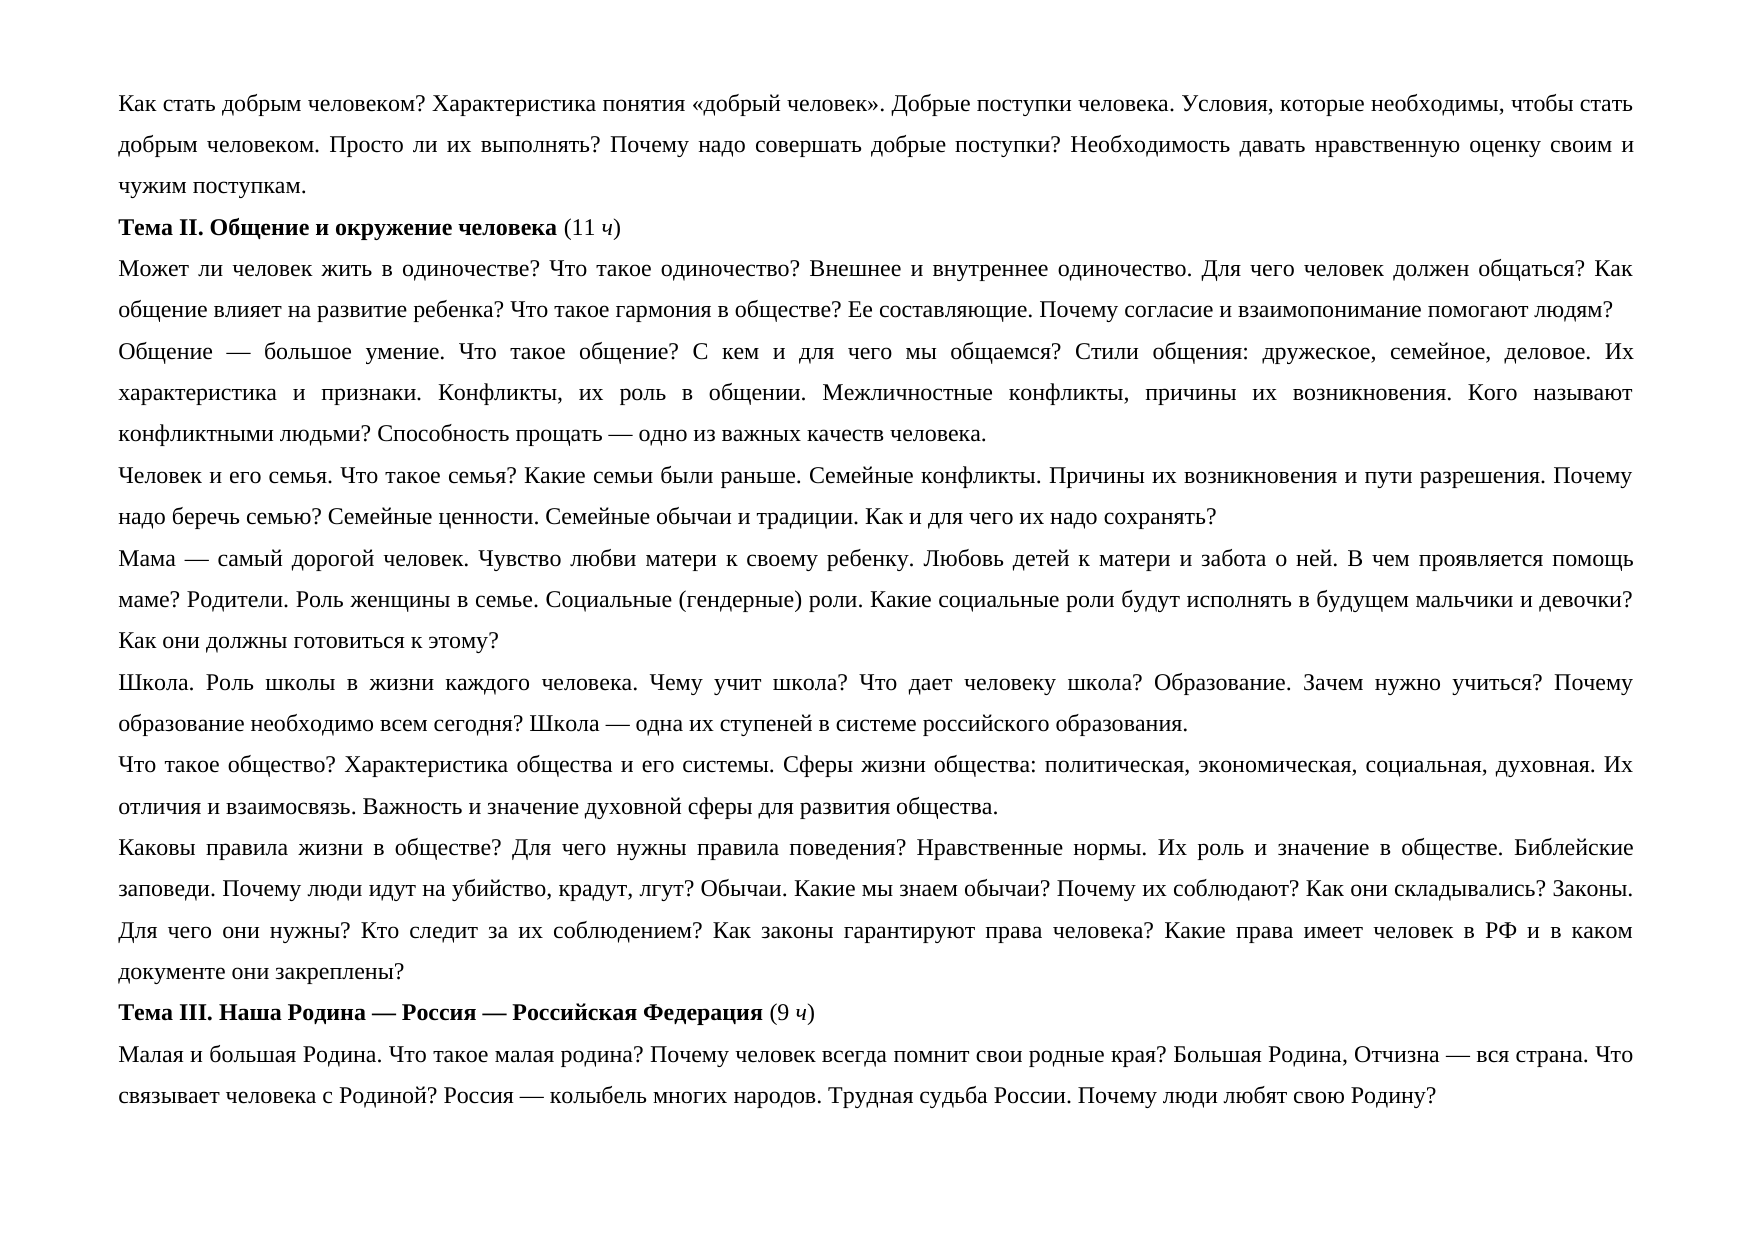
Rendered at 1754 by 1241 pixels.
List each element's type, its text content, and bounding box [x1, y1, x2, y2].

text Человек и его семья. Что такое семья? Какие семьи были раньше. Семейные конфликты. Причины их возникновения и пути разрешения. Почему надо беречь семью? Семейные ценности. Семейные обычаи и традиции. Как и для чего их надо сохранять? [118, 461, 1636, 530]
text Каковы правила жизни в обществе? Для чего нужны правила поведения? Нравственные нормы. Их роль и значение в обществе. Библейские заповеди. Почему люди идут на убийство, крадут, лгут? Обычаи. Какие мы знаем обычаи? Почему их соблюдают? Как они складывались? Законы. Для чего они нужны? Кто следит за их соблюдением? Как законы гарантируют права человека? Какие права имеет человек в РФ и в каком документе они закреплены? [118, 833, 1636, 985]
text Мама — самый дорогой человек. Чувство любви матери к своему ребенку. Любовь детей к матери и забота о ней. В чем проявляется помощь маме? Родители. Роль женщины в семье. Социальные (гендерные) роли. Какие социальные роли будут исполнять в будущем мальчики и девочки? Как они должны готовиться к этому? [118, 543, 1636, 654]
text Как стать добрым человеком? Характеристика понятия «добрый человек». Добрые поступки человека. Условия, которые необходимы, чтобы стать добрым человеком. Просто ли их выполнять? Почему надо совершать добрые поступки? Необходимость давать нравственную оценку своим и чужим поступкам. [118, 89, 1636, 199]
text Может ли человек жить в одиночестве? Что такое одиночество? Внешнее и внутреннее одиночество. Для чего человек должен общаться? Как общение влияет на развитие ребенка? Что такое гармония в обществе? Ее составляющие. Почему согласие и взаимопонимание помогают людям? [118, 254, 1636, 323]
text Общение — большое умение. Что такое общение? С кем и для чего мы общаемся? Стили общения: дружеское, семейное, деловое. Их характеристика и признаки. Конфликты, их роль в общении. Межличностные конфликты, причины их возникновения. Кого называют конфликтными людьми? Способность прощать — одно из важных качеств человека. [118, 337, 1636, 447]
text Тема II. Общение и окружение человека (11 ч) [118, 213, 1636, 240]
text Тема III. Наша Родина — Россия — Российская Федерация (9 ч) [118, 998, 1636, 1026]
text Малая и большая Родина. Что такое малая родина? Почему человек всегда помнит свои родные края? Большая Родина, Отчизна — вся страна. Что связывает человека с Родиной? Россия — колыбель многих народов. Трудная судьба России. Почему люди любят свою Родину? [118, 1040, 1636, 1109]
text Что такое общество? Характеристика общества и его системы. Сферы жизни общества: политическая, экономическая, социальная, духовная. Их отличия и взаимосвязь. Важность и значение духовной сферы для развития общества. [118, 750, 1636, 819]
text Школа. Роль школы в жизни каждого человека. Чему учит школа? Что дает человеку школа? Образование. Зачем нужно учиться? Почему образование необходимо всем сегодня? Школа — одна их ступеней в системе российского образования. [118, 668, 1636, 737]
